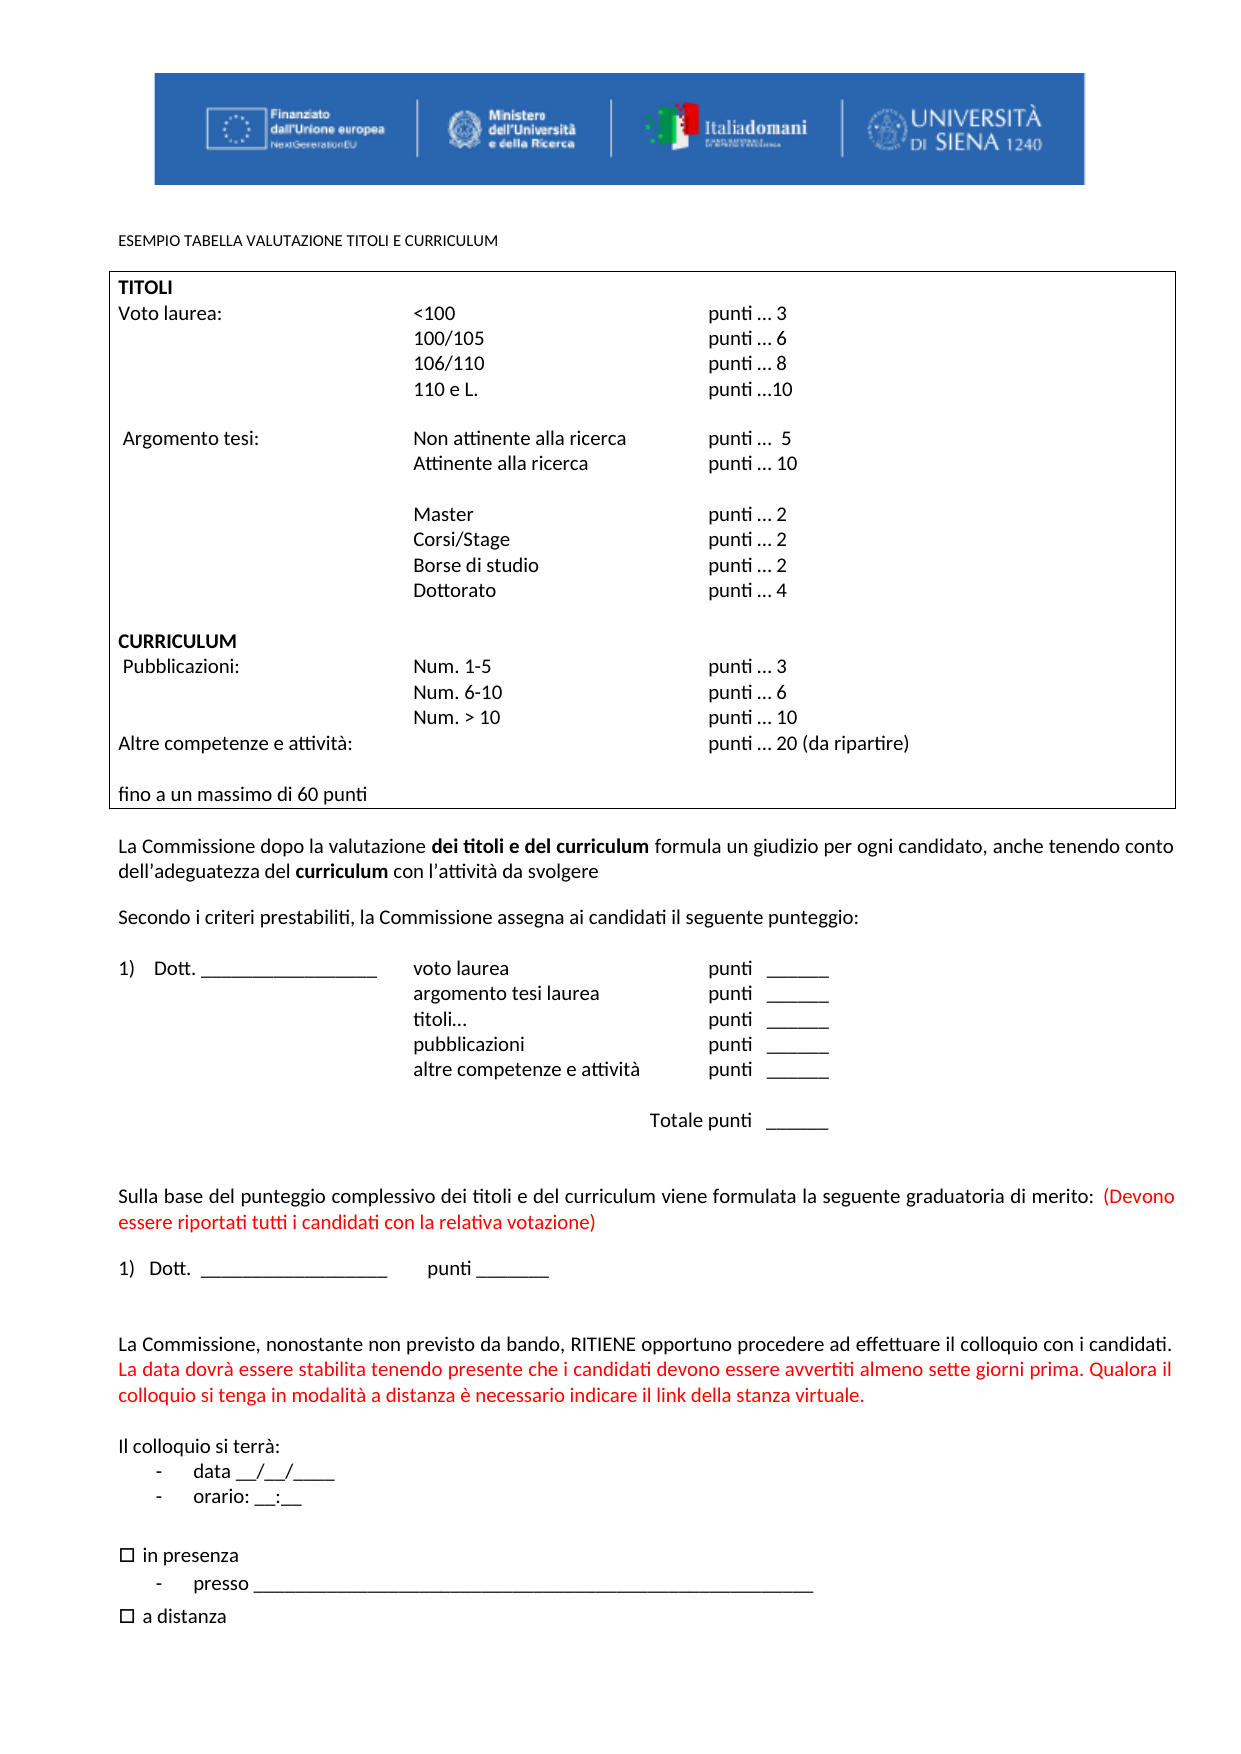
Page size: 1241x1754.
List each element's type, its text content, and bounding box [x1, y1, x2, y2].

text Sulla base del punteggio complessivo dei titoli e del curriculum viene formulata la seguente graduatoria di merito: (Devono essere riportati tutti i candidati con la relativa votazione) [118, 1184, 1175, 1234]
text Corsi/Stage punti … 2 [110, 523, 1175, 549]
text CURRICULUM [110, 625, 1175, 651]
text 106/110 punti … 8 [110, 347, 1175, 373]
text Pubblicazioni: Num. 1-5 punti … 3 [110, 651, 1175, 676]
text fino a un massimo di 60 punti [110, 778, 1175, 808]
text pubblicazioni punti ______ [118, 1031, 1175, 1057]
text Num. 6-10 punti … 6 [110, 676, 1175, 701]
list presso ______________________________________________________ [156, 1570, 1175, 1596]
text Secondo i criteri prestabiliti, la Commissione assegna ai candidati il seguente punteggio: [118, 904, 1175, 929]
text 1) Dott. __________________ punti _______ [118, 1255, 1175, 1280]
list orario: __:__ [156, 1484, 1175, 1509]
text 100/105 punti … 6 [110, 322, 1175, 347]
list data __/__/____ [156, 1458, 1175, 1484]
text Master punti … 2 [110, 498, 1175, 523]
picture [154, 73, 1086, 185]
text ESEMPIO TABELLA VALUTAZIONE TITOLI E CURRICULUM [118, 231, 1175, 251]
text 1) Dott. _________________ voto laurea punti ______ [118, 955, 1175, 980]
text La Commissione, nonostante non previsto da bando, RITIENE opportuno procedere ad effettuare il colloquio con i candidati. La data dovrà essere stabilita tenendo presente che i candidati devono essere avvertiti almeno sette giorni prima. Qualora il colloquio si tenga in modalità a distanza è necessario indicare il link della stanza virtuale. [118, 1331, 1175, 1407]
text Dottorato punti … 4 [110, 574, 1175, 603]
text 110 e L. punti …10 [110, 373, 1175, 401]
text Altre competenze e attività: punti … 20 (da ripartire) [110, 727, 1175, 755]
text titoli… punti ______ [118, 1006, 1175, 1031]
text Il colloquio si terrà: [118, 1433, 1175, 1458]
text Totale punti ______ [118, 1107, 1175, 1133]
text altre competenze e attività punti ______ [339, 1057, 1175, 1082]
text Borse di studio punti … 2 [110, 549, 1175, 574]
text argomento tesi laurea punti ______ [118, 980, 1175, 1006]
text □ in presenza [118, 1534, 1175, 1570]
text TITOLI [110, 272, 1175, 297]
text Attinente alla ricerca punti … 10 [110, 447, 1175, 476]
text □ a distanza [118, 1596, 1175, 1631]
text La Commissione dopo la valutazione dei titoli e del curriculum formula un giudizio per ogni candidato, anche tenendo conto dell’adeguatezza del curriculum con l’attività da svolgere [118, 833, 1175, 884]
text Argomento tesi: Non attinente alla ricerca punti … 5 [110, 422, 1175, 447]
text Num. > 10 punti … 10 [110, 701, 1175, 727]
text Voto laurea: <100 punti … 3 [110, 297, 1175, 322]
